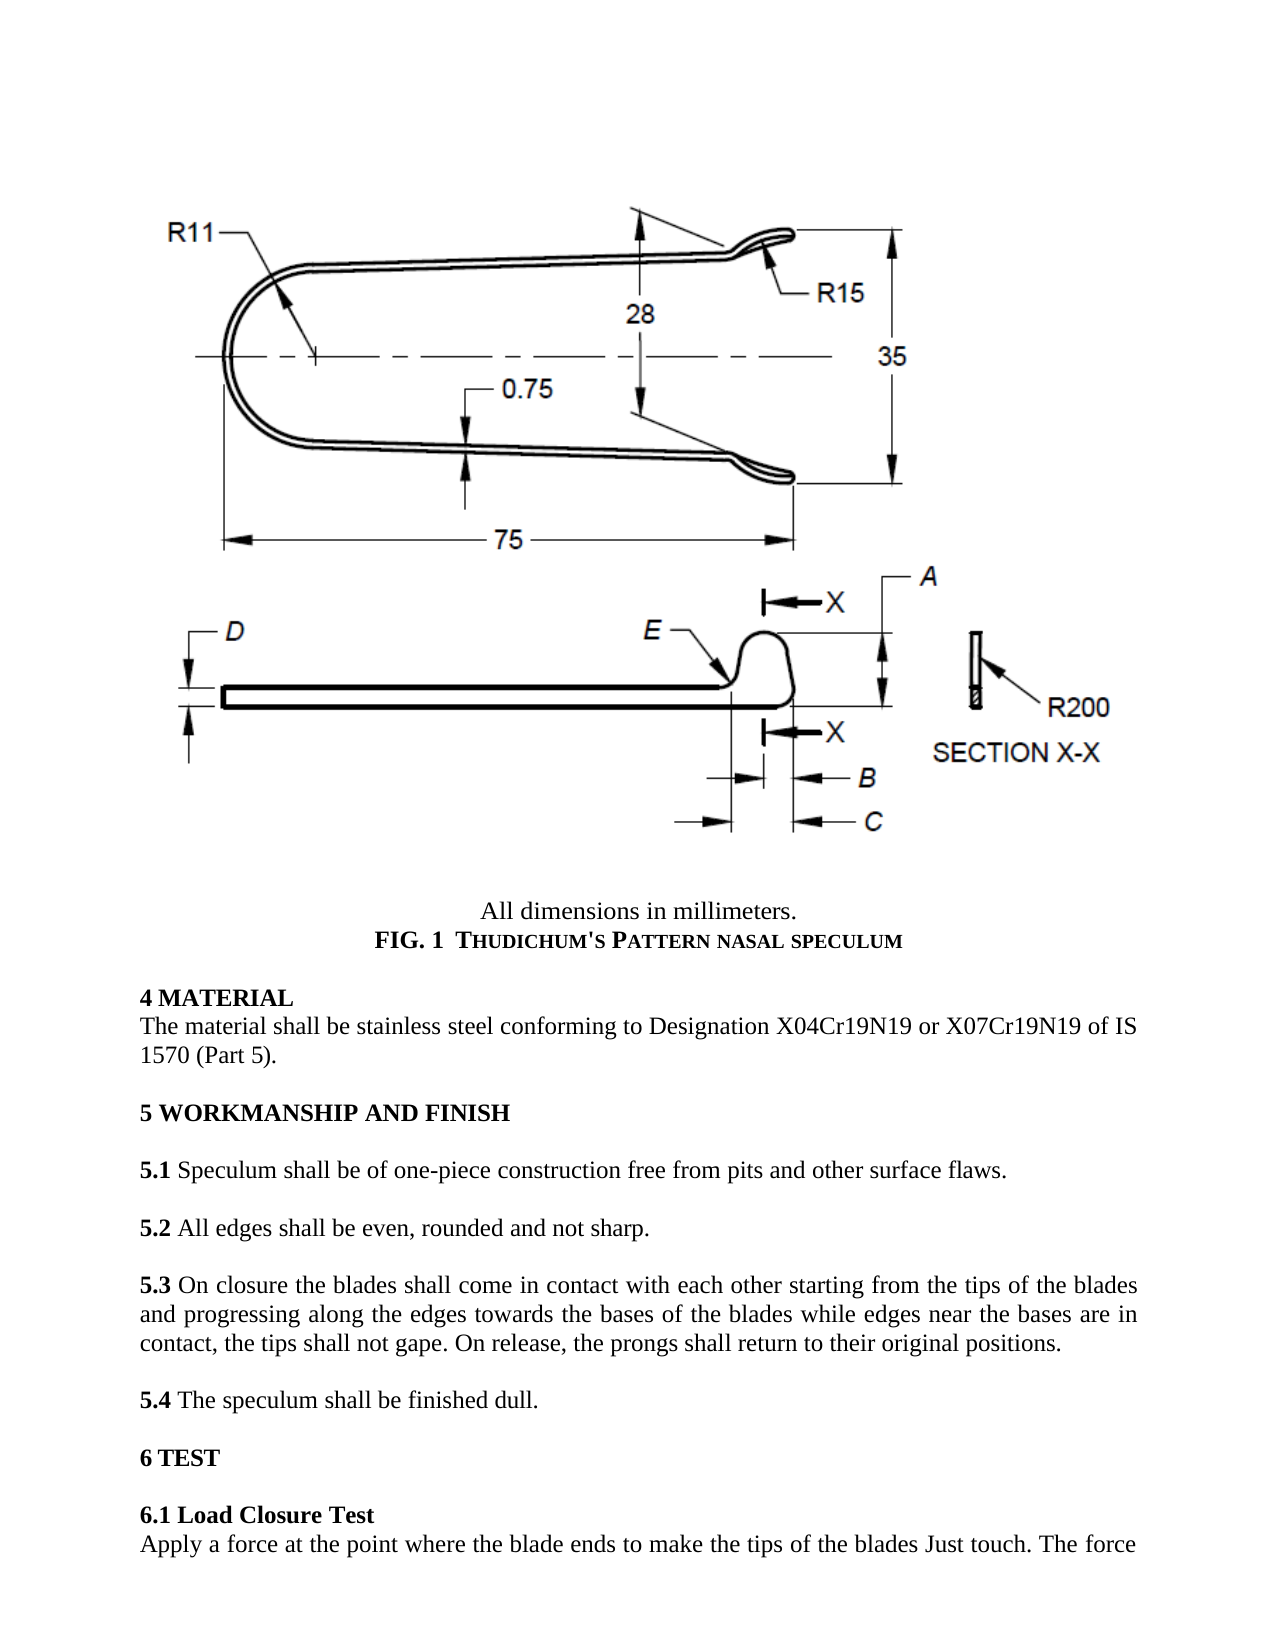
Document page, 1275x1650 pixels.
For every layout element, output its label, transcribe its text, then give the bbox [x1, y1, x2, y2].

picture [139, 180, 1138, 868]
text 5 WORKMANSHIP AND FINISH [139, 1098, 1137, 1126]
text All dimensions in millimeters. [139, 896, 1137, 925]
text FIG. 1 Thudichum's Pattern nasal speculum [139, 925, 1137, 954]
text 5.3 On closure the blades shall come in contact with each other starting from the tips of the blades and progressing along the edges towards the bases of the blades while edges near the bases are in contact, the tips shall not gape. On release, the prongs shall return to their original positions. [139, 1270, 1137, 1356]
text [139, 1529, 1137, 1558]
text 5.4 The speculum shall be finished dull. [139, 1385, 1137, 1414]
text The material shall be stainless steel conforming to Designation X04Cr19N19 or X07Cr19N19 of IS 1570 (Part 5). [139, 1011, 1137, 1069]
text 4 MATERIAL [139, 983, 1137, 1011]
text 6.1 Load Closure Test [139, 1500, 1137, 1529]
text 5.1 Speculum shall be of one-piece construction free from pits and other surface flaws. [139, 1155, 1137, 1184]
text 5.2 All edges shall be even, rounded and not sharp. [139, 1213, 1137, 1241]
text 6 TEST [139, 1443, 1137, 1471]
